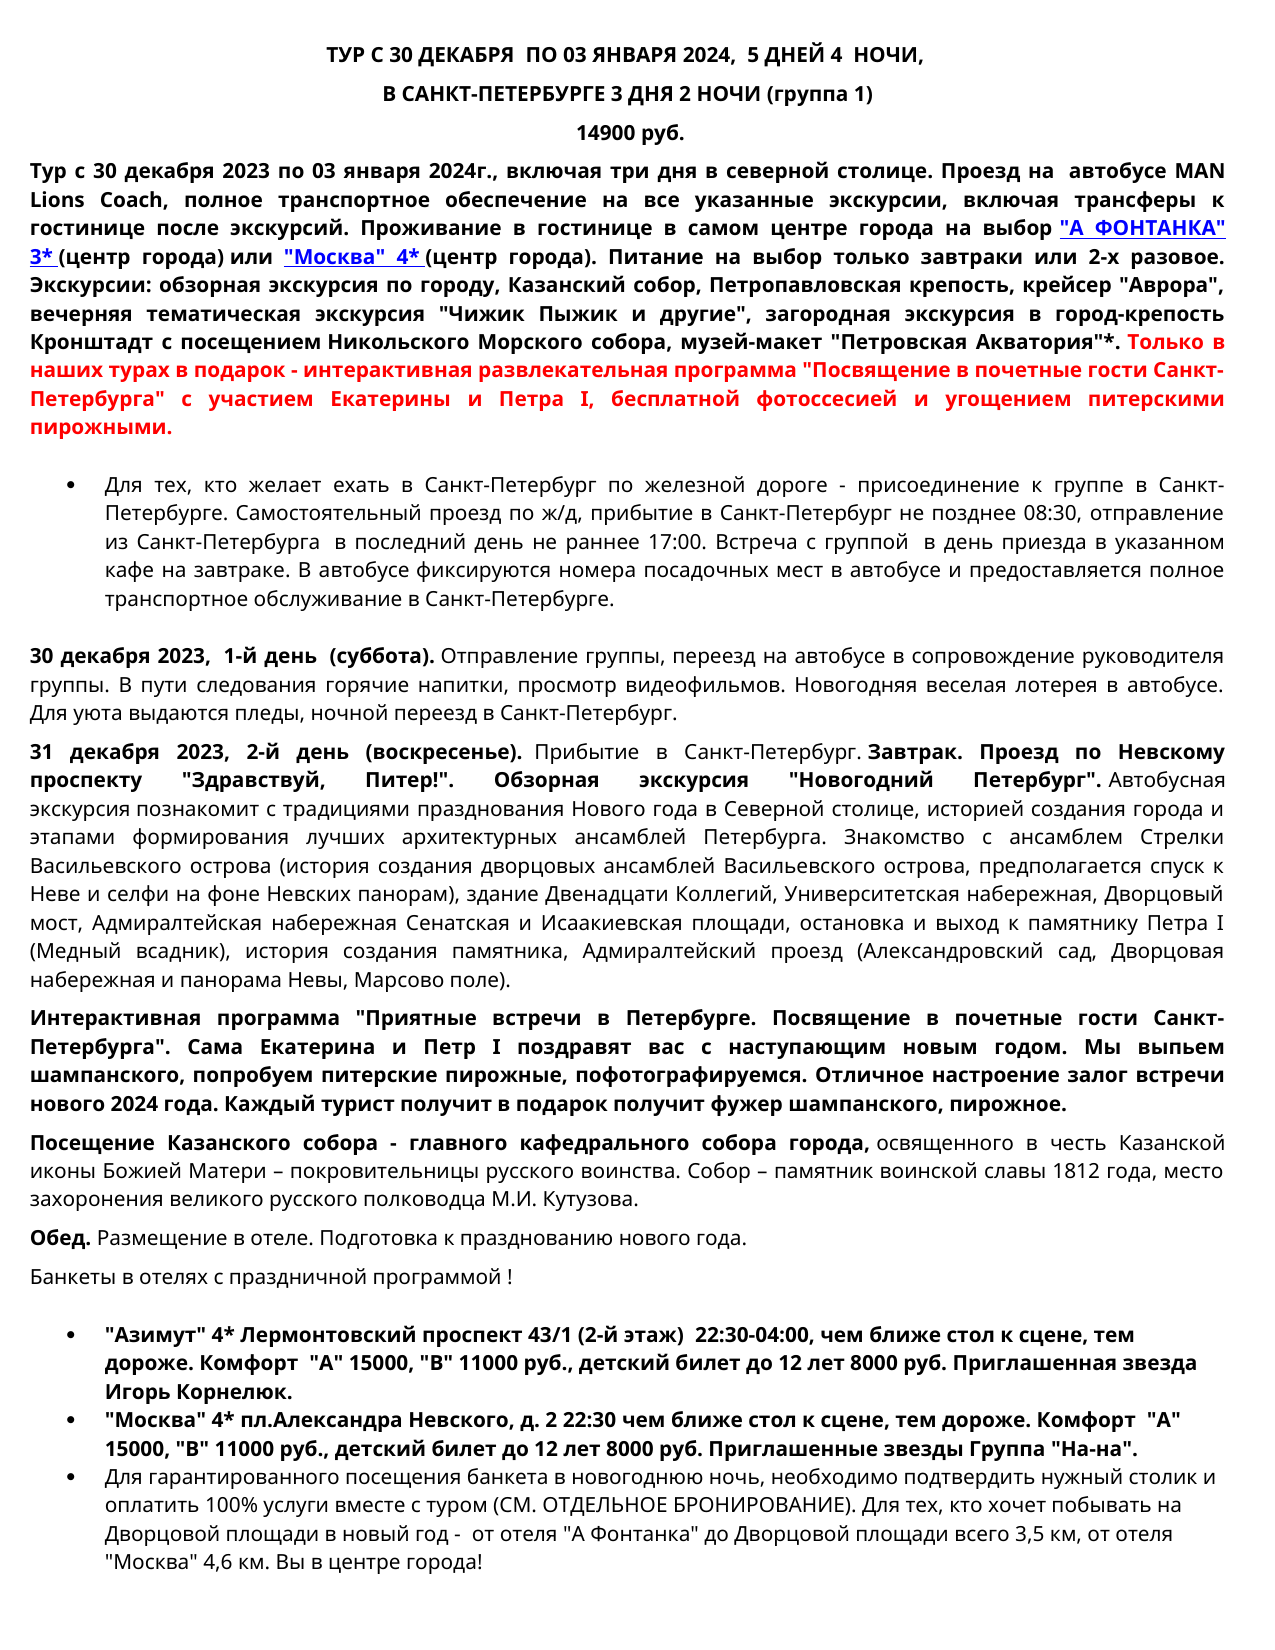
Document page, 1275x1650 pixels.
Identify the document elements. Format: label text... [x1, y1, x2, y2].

text 14900 руб. [29, 118, 1226, 146]
text Посещение Казанского собора - главного кафедрального собора города, освященного в честь Казанской иконы Божией Матери – покровительницы русского воинства. Собор – памятник воинской славы 1812 года, место захоронения великого русского полководца М.И. Кутузова. [29, 1128, 1226, 1213]
text 31 декабря 2023, 2-й день (воскресенье). Прибытие в Санкт-Петербург. Завтрак. Проезд по Невскому проспекту "Здравствуй, Питер!". Обзорная экскурсия "Новогодний Петербург". Автобусная экскурсия познакомит с традициями празднования Нового года в Северной столице, историей создания города и этапами формирования лучших архитектурных ансамблей Петербурга. Знакомство с ансамблем Стрелки Васильевского острова (история создания дворцовых ансамблей Васильевского острова, предполагается спуск к Неве и селфи на фоне Невских панорам), здание Двенадцати Коллегий, Университетская набережная, Дворцовый мост, Адмиралтейская набережная Сенатская и Исаакиевская площади, остановка и выход к памятнику Петра I (Медный всадник), история создания памятника, Адмиралтейский проезд (Александровский сад, Дворцовая набережная и панорама Невы, Марсово поле). [29, 737, 1226, 993]
list Для гарантированного посещения банкета в новогоднюю ночь, необходимо подтвердить нужный столик и оплатить 100% услуги вместе с туром (СМ. ОТДЕЛЬНОЕ БРОНИРОВАНИЕ). Для тех, кто хочет побывать на Дворцовой площади в новый год - от отеля "А Фонтанка" до Дворцовой площади всего 3,5 км, от отеля "Москва" 4,6 км. Вы в центре города! [67, 1462, 1226, 1576]
text 30 декабря 2023, 1-й день (суббота). Отправление группы, переезд на автобусе в сопровождение руководителя группы. В пути следования горячие напитки, просмотр видеофильмов. Новогодняя веселая лотерея в автобусе. Для уюта выдаются пледы, ночной переезд в Санкт-Петербург. [29, 641, 1226, 727]
text В САНКТ-ПЕТЕРБУРГЕ 3 ДНЯ 2 НОЧИ (группа 1) [29, 79, 1226, 107]
text Обед. Размещение в отеле. Подготовка к празднованию нового года. [29, 1223, 1226, 1252]
text ТУР С 30 ДЕКАБРЯ ПО 03 ЯНВАРЯ 2024, 5 ДНЕЙ 4 НОЧИ, [29, 40, 1226, 68]
list "Азимут" 4* Лермонтовский проспект 43/1 (2-й этаж) 22:30-04:00, чем ближе стол к сцене, тем дороже. Комфорт "А" 15000, "В" 11000 руб., детский билет до 12 лет 8000 руб. Приглашенная звезда Игорь Корнелюк. [67, 1320, 1226, 1405]
text Банкеты в отелях с праздничной программой ! [29, 1262, 1226, 1291]
list Для тех, кто желает ехать в Санкт-Петербург по железной дороге - присоединение к группе в Санкт-Петербурге. Самостоятельный проезд по ж/д, прибытие в Санкт-Петербург не позднее 08:30, отправление из Санкт-Петербурга в последний день не раннее 17:00. Встреча с группой в день приезда в указанном кафе на завтраке. В автобусе фиксируются номера посадочных мест в автобусе и предоставляется полное транспортное обслуживание в Санкт-Петербурге. [67, 470, 1226, 612]
list "Москва" 4* пл.Александра Невского, д. 2 22:30 чем ближе стол к сцене, тем дороже. Комфорт "А" 15000, "В" 11000 руб., детский билет до 12 лет 8000 руб. Приглашенные звезды Группа "На-на". [67, 1405, 1226, 1462]
text Интерактивная программа "Приятные встречи в Петербурге. Посвящение в почетные гости Санкт-Петербурга". Сама Екатерина и Петр I поздравят вас с наступающим новым годом. Мы выпьем шампанского, попробуем питерские пирожные, пофотографируемся. Отличное настроение залог встречи нового 2024 года. Каждый турист получит в подарок получит фужер шампанского, пирожное. [29, 1003, 1226, 1117]
text Тур с 30 декабря 2023 по 03 января 2024г., включая три дня в северной столице. Проезд на автобусе MAN Lions Coach, полное транспортное обеспечение на все указанные экскурсии, включая трансферы к гостинице после экскурсий. Проживание в гостинице в самом центре города на выбор "А ФОНТАНКА" 3* (центр города) или "Москва" 4* (центр города). Питание на выбор только завтраки или 2-х разовое. Экскурсии: обзорная экскурсия по городу, Казанский собор, Петропавловская крепость, крейсер "Аврора", вечерняя тематическая экскурсия "Чижик Пыжик и другие", загородная экскурсия в город-крепость Кронштадт с посещением Никольского Морского собора, музей-макет "Петровская Акватория"*. Только в наших турах в подарок - интерактивная развлекательная программа "Посвящение в почетные гости Санкт-Петербурга" с участием Екатерины и Петра I, бесплатной фотоссесией и угощением питерскими пирожными. [29, 157, 1226, 441]
